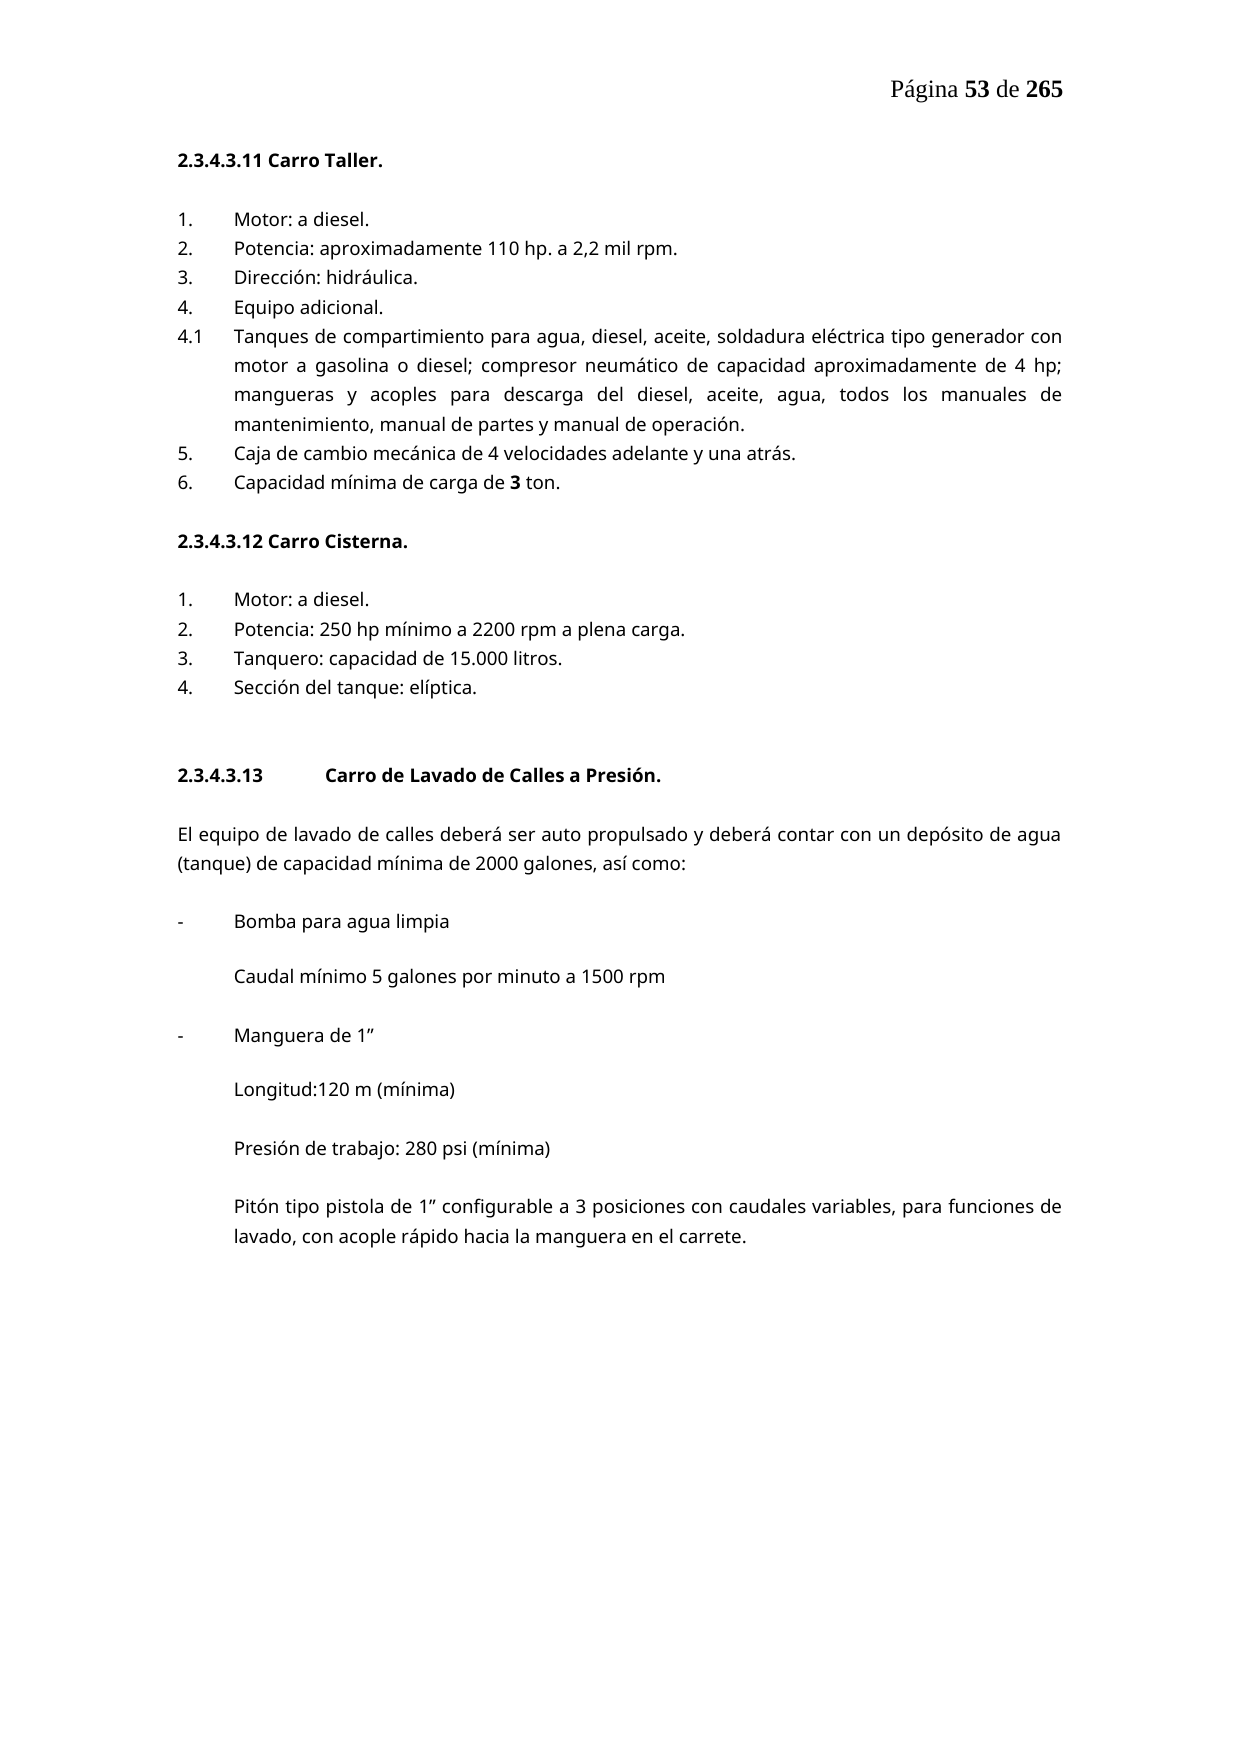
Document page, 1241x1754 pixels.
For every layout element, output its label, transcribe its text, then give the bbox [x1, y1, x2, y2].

text 6. Capacidad mínima de carga de 3 ton. [177, 469, 1063, 495]
text 4. Equipo adicional. [177, 294, 1063, 319]
list Manguera de 1” [177, 1022, 1063, 1047]
text 2. Potencia: 250 hp mínimo a 2200 rpm a plena carga. [177, 616, 1063, 641]
text Caudal mínimo 5 galones por minuto a 1500 rpm [233, 963, 1063, 989]
text 2.3.4.3.13 Carro de Lavado de Calles a Presión. [177, 762, 1063, 788]
text 4.1 Tanques de compartimiento para agua, diesel, aceite, soldadura eléctrica tipo generador con motor a gasolina o diesel; compresor neumático de capacidad aproximadamente de 4 hp; mangueras y acoples para descarga del diesel, aceite, agua, todos los manuales de mantenimiento, manual de partes y manual de operación. [177, 323, 1063, 437]
text 2. Potencia: aproximadamente 110 hp. a 2,2 mil rpm. [177, 235, 1063, 261]
text El equipo de lavado de calles deberá ser auto propulsado y deberá contar con un depósito de agua (tanque) de capacidad mínima de , así como: [177, 821, 1063, 876]
text 5. Caja de cambio mecánica de 4 velocidades adelante y una atrás. [177, 440, 1063, 466]
text 4. Sección del tanque: elíptica. [177, 674, 1063, 700]
text 1. Motor: a diesel. [177, 206, 1063, 232]
text Presión de trabajo: 280 psi (mínima) [233, 1135, 1063, 1161]
text 3. Tanquero: capacidad de . [177, 645, 1063, 671]
list Bomba para agua limpia [177, 909, 1063, 934]
text Pitón tipo pistola de 1” configurable a 3 posiciones con caudales variables, para funciones de lavado, con acople rápido hacia la manguera en el carrete. [233, 1194, 1063, 1249]
text 2.3.4.3.11 Carro Taller. [177, 148, 1063, 173]
text 1. Motor: a diesel. [177, 587, 1063, 612]
text 2.3.4.3.12 Carro Cisterna. [177, 528, 1063, 554]
text Longitud:120 m (mínima) [233, 1077, 1063, 1102]
text 3. Dirección: hidráulica. [177, 265, 1063, 290]
